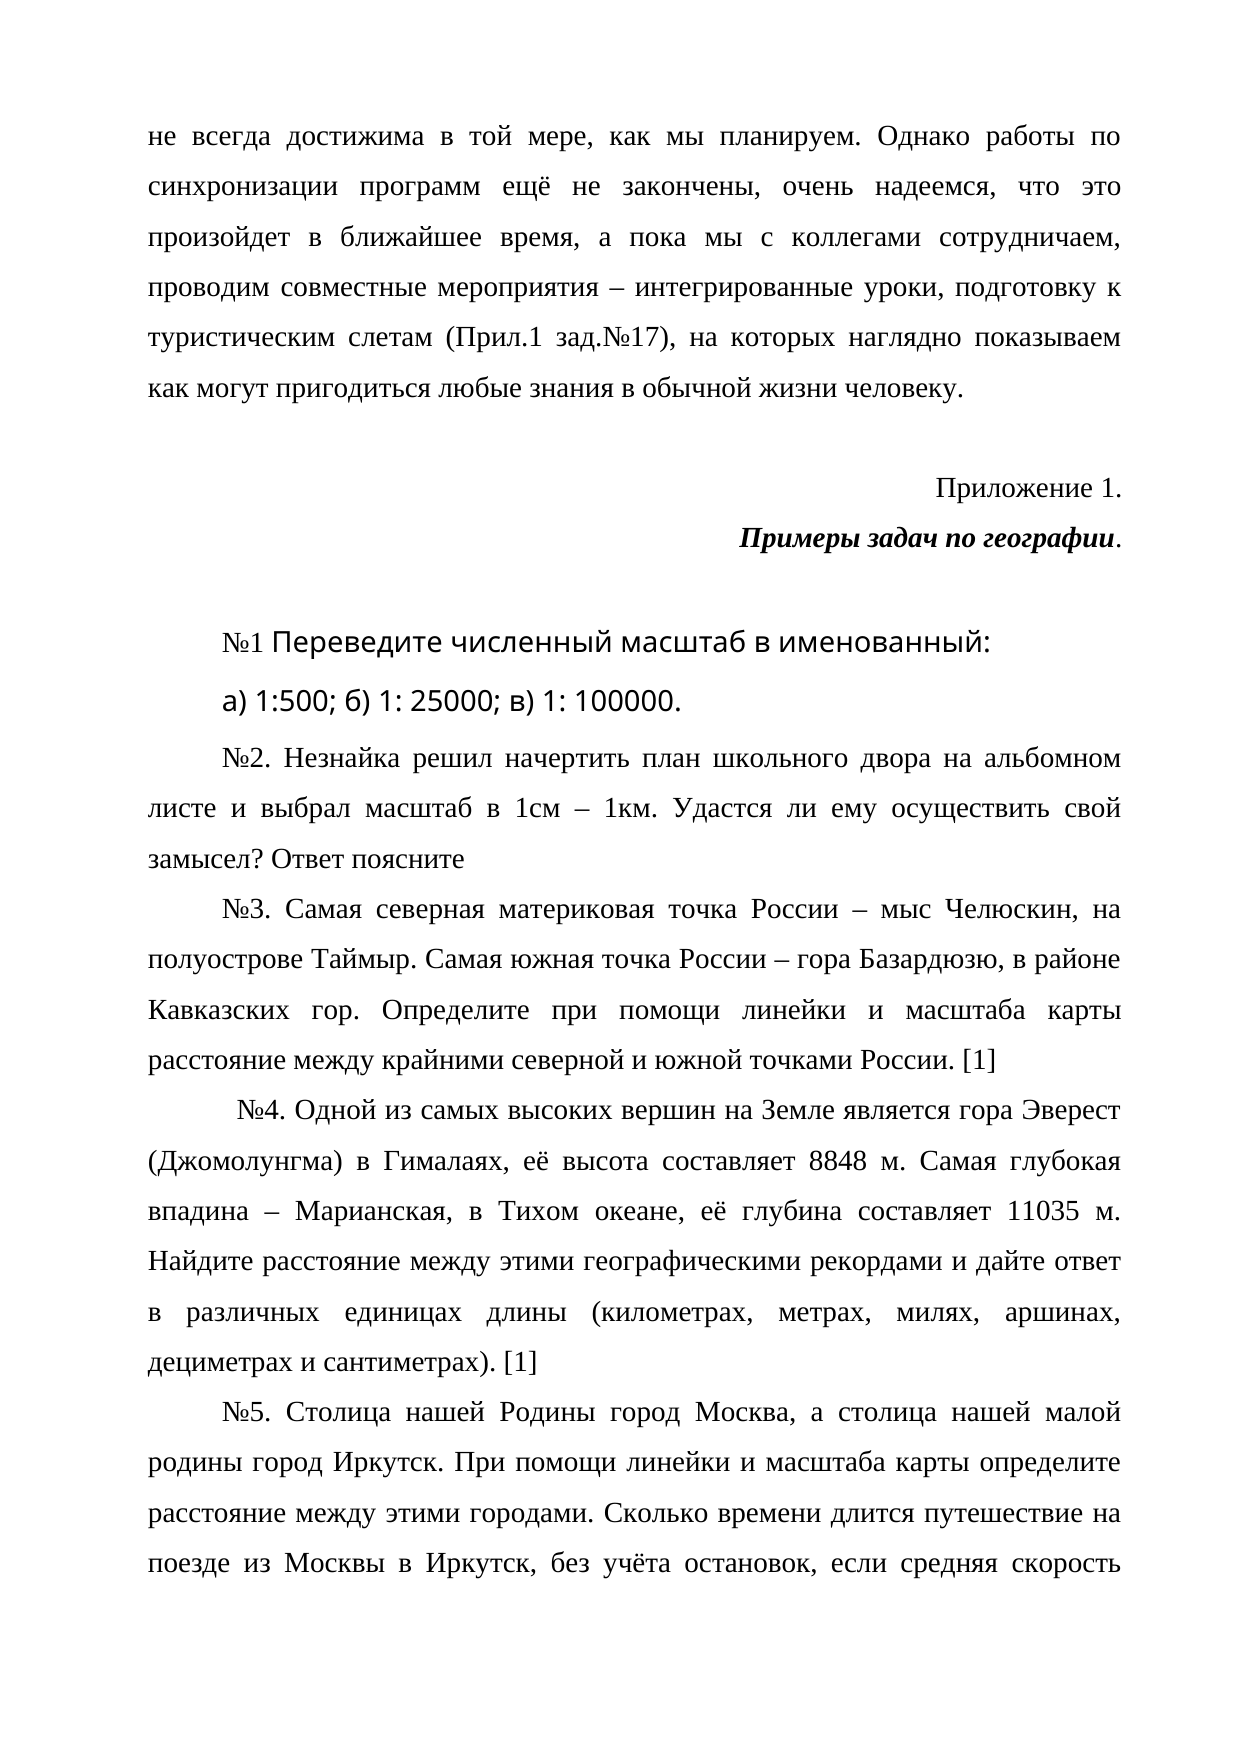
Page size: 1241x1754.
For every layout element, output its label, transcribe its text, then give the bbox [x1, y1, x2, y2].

text Примеры задач по географии. [148, 521, 1122, 554]
text Приложение 1. [148, 470, 1122, 504]
text а) 1:500; б) 1: 25000; в) 1: 100000. [148, 681, 1122, 720]
text №2. Незнайка решил начертить план школьного двора на альбомном листе и выбрал масштаб в 1см – 1км. Удастся ли ему осуществить свой замысел? Ответ поясните [148, 740, 1122, 874]
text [148, 1394, 1122, 1579]
text №4. Одной из самых высоких вершин на Земле является гора Эверест (Джомолунгма) в Гималаях, её высота составляет 8848 м. Самая глубокая впадина – Марианская, в Тихом океане, её глубина составляет 11035 м. Найдите расстояние между этими географическими рекордами и дайте ответ в различных единицах длины (километрах, метрах, милях, аршинах, дециметрах и сантиметрах). [1] [148, 1092, 1122, 1377]
text №3. Самая северная материковая точка России – мыс Челюскин, на полуострове Таймыр. Самая южная точка России – гора Базардюзю, в районе Кавказских гор. Определите при помощи линейки и масштаба карты расстояние между крайними северной и южной точками России. [1] [148, 891, 1122, 1076]
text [148, 118, 1122, 403]
text №1 Переведите численный масштаб в именованный: [148, 621, 1122, 661]
